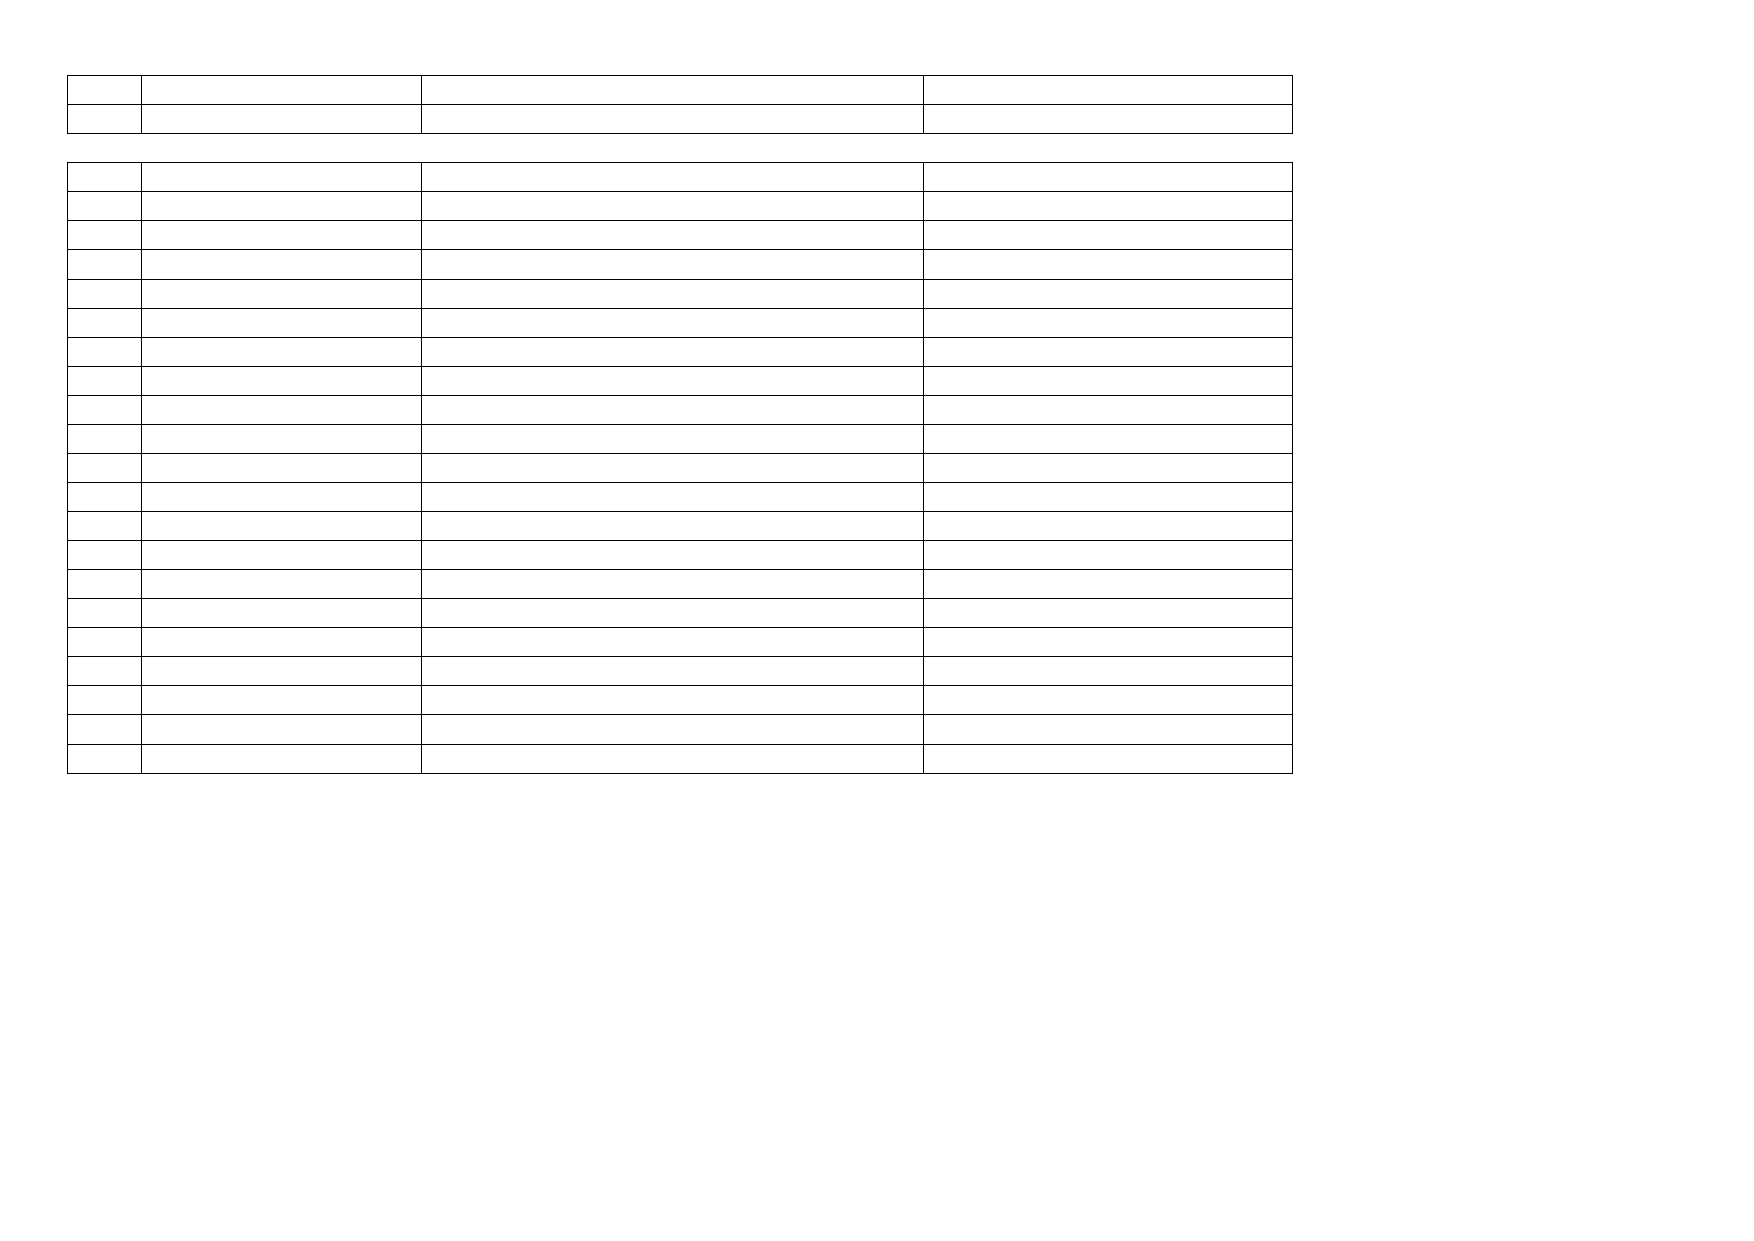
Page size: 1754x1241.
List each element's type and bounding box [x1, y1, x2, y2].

table_cell [924, 221, 1292, 249]
table_cell [924, 309, 1292, 337]
table_cell [68, 396, 141, 424]
table_cell [142, 396, 421, 424]
table_cell [142, 367, 421, 395]
table_cell [68, 105, 141, 133]
table_cell [142, 570, 421, 598]
table_cell [142, 657, 421, 685]
table_cell [68, 541, 141, 569]
table_cell [142, 280, 421, 307]
table_cell [924, 570, 1292, 598]
table_cell [68, 163, 141, 191]
table_cell [68, 454, 141, 482]
table_cell [68, 715, 141, 743]
table_cell [142, 454, 421, 482]
table_cell [422, 628, 923, 656]
table_cell [142, 541, 421, 569]
table_cell [142, 105, 421, 133]
table_cell [422, 512, 923, 540]
table_cell [68, 76, 141, 104]
table_cell [142, 745, 421, 772]
table_cell [422, 250, 923, 278]
table_cell [924, 163, 1292, 191]
table_cell [924, 454, 1292, 482]
table_cell [924, 396, 1292, 424]
table_cell [142, 483, 421, 511]
table_cell [68, 483, 141, 511]
table_cell [924, 76, 1292, 104]
table_cell [142, 628, 421, 656]
table_cell [68, 570, 141, 598]
table_cell [422, 454, 923, 482]
table_cell [142, 338, 421, 366]
table_cell [422, 105, 923, 133]
table_cell [142, 192, 421, 220]
table_cell [422, 192, 923, 220]
table_cell [422, 309, 923, 337]
table_cell [924, 367, 1292, 395]
table_cell [924, 105, 1292, 133]
table_cell [924, 192, 1292, 220]
table_cell [68, 425, 141, 453]
table_cell [142, 163, 421, 191]
table_cell [68, 745, 141, 772]
table_cell [68, 512, 141, 540]
table_cell [924, 280, 1292, 307]
table_cell [68, 599, 141, 627]
table_cell [142, 512, 421, 540]
table_cell [924, 599, 1292, 627]
table_cell [68, 309, 141, 337]
table_cell [68, 192, 141, 220]
table_cell [68, 134, 1293, 162]
table_cell [422, 599, 923, 627]
table_cell [68, 250, 141, 278]
table_cell [142, 599, 421, 627]
table_cell [422, 396, 923, 424]
table_cell [142, 715, 421, 743]
table_cell [924, 686, 1292, 714]
table_cell [422, 657, 923, 685]
table_cell [924, 483, 1292, 511]
table_cell [924, 250, 1292, 278]
table_cell [142, 309, 421, 337]
table_cell [142, 76, 421, 104]
table_cell [422, 76, 923, 104]
table_cell [68, 657, 141, 685]
table_cell [68, 686, 141, 714]
table_cell [142, 250, 421, 278]
table_cell [924, 715, 1292, 743]
table_cell [422, 483, 923, 511]
table_cell [924, 425, 1292, 453]
table_cell [924, 628, 1292, 656]
table_cell [422, 745, 923, 772]
table_cell [422, 367, 923, 395]
table_cell [422, 541, 923, 569]
table_cell [422, 686, 923, 714]
table_cell [422, 570, 923, 598]
table_cell [924, 338, 1292, 366]
table_cell [422, 280, 923, 307]
table_cell [142, 425, 421, 453]
table_cell [422, 425, 923, 453]
table_cell [68, 221, 141, 249]
table_cell [924, 745, 1292, 772]
table_cell [68, 367, 141, 395]
table_cell [422, 163, 923, 191]
table_cell [924, 512, 1292, 540]
table_cell [422, 715, 923, 743]
table_cell [68, 338, 141, 366]
table_cell [142, 686, 421, 714]
table_cell [924, 657, 1292, 685]
table_cell [68, 628, 141, 656]
table_cell [68, 280, 141, 307]
table_cell [924, 541, 1292, 569]
table_cell [142, 221, 421, 249]
table_cell [422, 338, 923, 366]
table_cell [422, 221, 923, 249]
